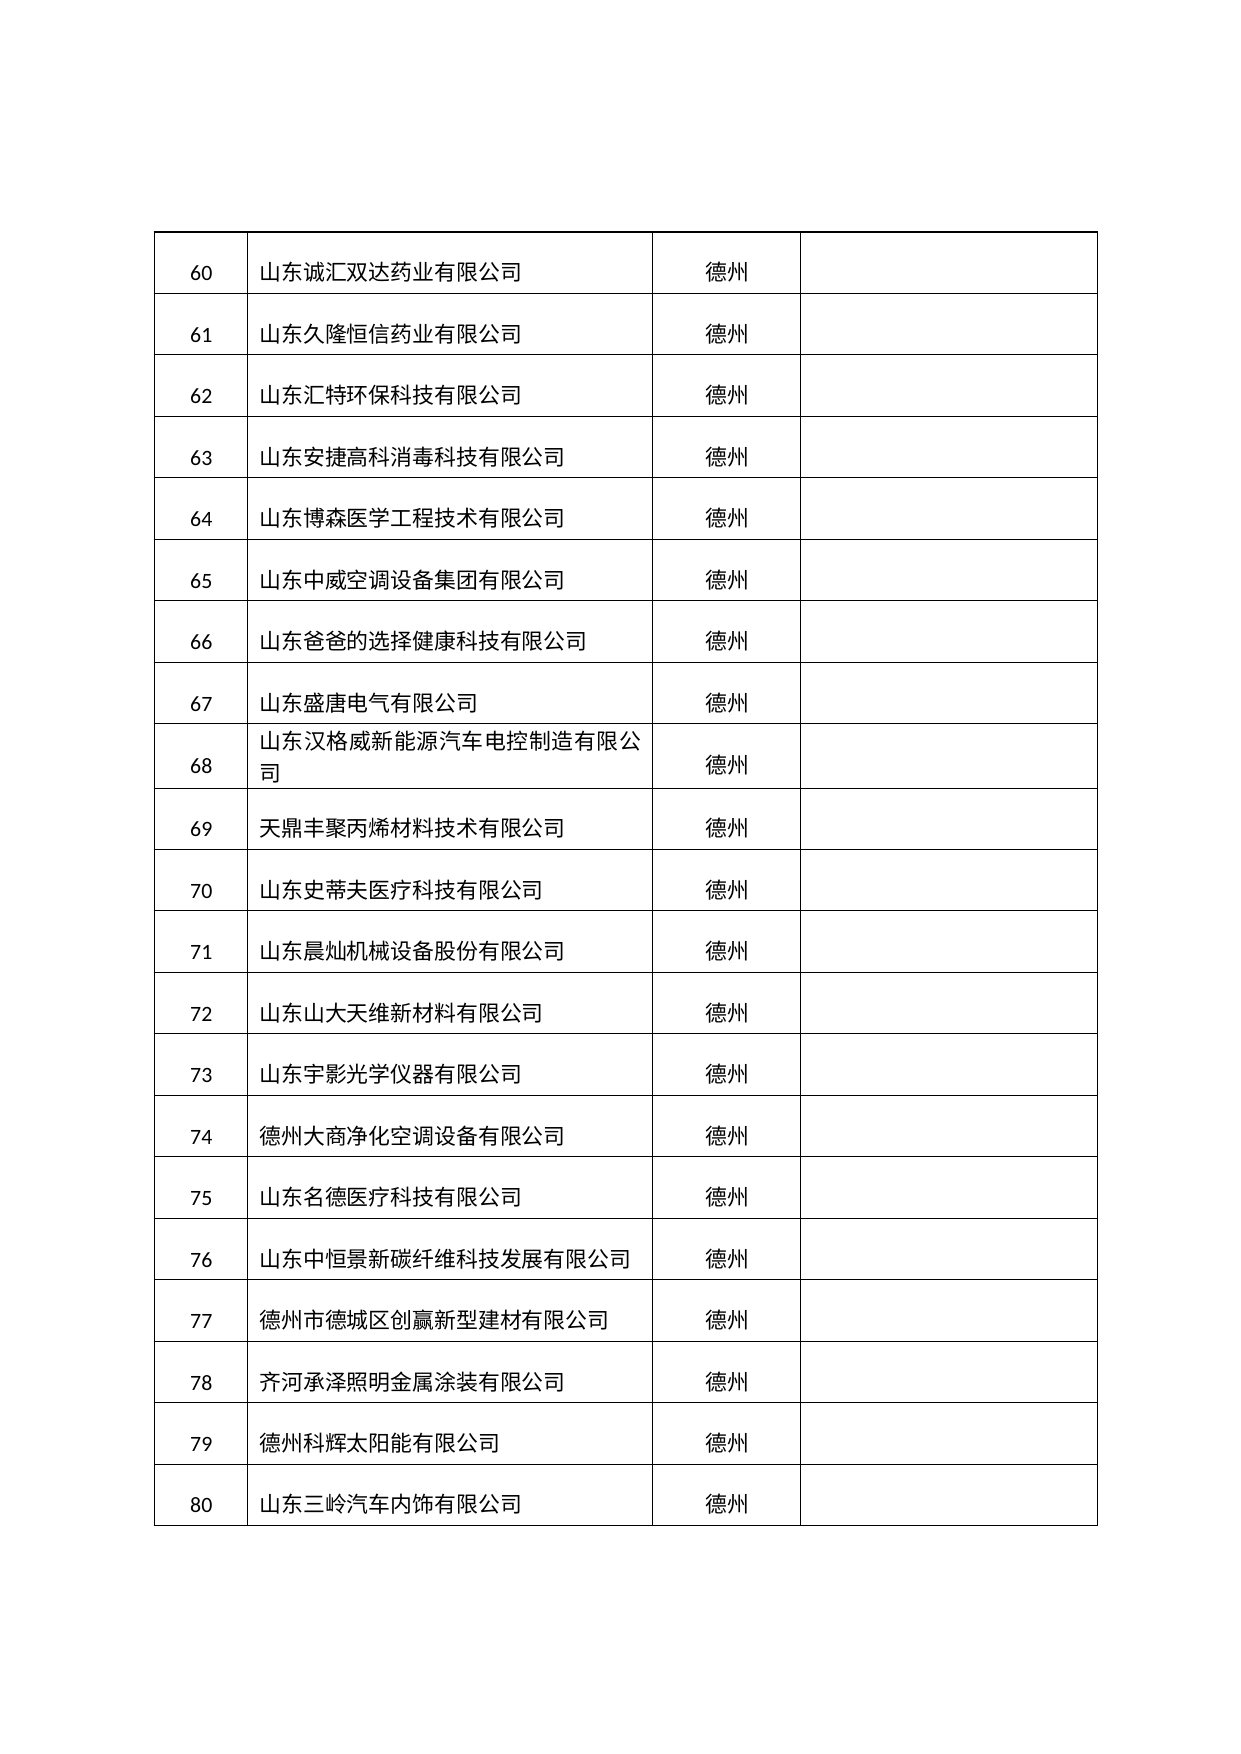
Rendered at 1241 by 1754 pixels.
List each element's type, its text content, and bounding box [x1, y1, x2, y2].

table_cell 山东久隆恒信药业有限公司 [248, 294, 652, 354]
table_cell 德州 [653, 911, 800, 972]
table_cell 山东名德医疗科技有限公司 [248, 1157, 652, 1218]
table_cell 德州 [653, 601, 800, 662]
table_cell 德州 [653, 1157, 800, 1218]
table_cell 德州 [653, 1342, 800, 1402]
table_cell [801, 663, 1097, 723]
table_cell [801, 911, 1097, 972]
table_cell 齐河承泽照明金属涂装有限公司 [248, 1342, 652, 1402]
table_cell 德州 [653, 973, 800, 1033]
table_cell 德州 [653, 1034, 800, 1095]
table_cell 67 [155, 663, 247, 723]
table_cell 山东汇特环保科技有限公司 [248, 355, 652, 416]
table_cell [801, 850, 1097, 910]
table_cell 63 [155, 417, 247, 477]
table_cell 山东中威空调设备集团有限公司 [248, 540, 652, 600]
table_cell [801, 355, 1097, 416]
table_cell [801, 724, 1097, 787]
table_cell 60 [155, 233, 247, 293]
table_cell 德州市德城区创赢新型建材有限公司 [248, 1280, 652, 1341]
table_cell 德州 [653, 478, 800, 539]
table_cell 山东盛唐电气有限公司 [248, 663, 652, 723]
table_cell [801, 1342, 1097, 1402]
table_cell 德州 [653, 789, 800, 849]
table_cell 德州 [653, 1219, 800, 1279]
table_cell [801, 601, 1097, 662]
table_cell [801, 1157, 1097, 1218]
table_cell 69 [155, 789, 247, 849]
table_cell 山东爸爸的选择健康科技有限公司 [248, 601, 652, 662]
table_cell 68 [155, 724, 247, 787]
table_cell 72 [155, 973, 247, 1033]
table_cell 山东晨灿机械设备股份有限公司 [248, 911, 652, 972]
table_cell 70 [155, 850, 247, 910]
table_cell 德州 [653, 355, 800, 416]
table_cell 61 [155, 294, 247, 354]
table_cell [801, 1465, 1097, 1525]
table_cell [801, 1403, 1097, 1463]
table_cell 山东诚汇双达药业有限公司 [248, 233, 652, 293]
table_cell 山东史蒂夫医疗科技有限公司 [248, 850, 652, 910]
table_cell 山东三岭汽车内饰有限公司 [248, 1465, 652, 1525]
table_cell 德州 [653, 417, 800, 477]
table_cell 德州 [653, 1280, 800, 1341]
table_cell 76 [155, 1219, 247, 1279]
table_cell 80 [155, 1465, 247, 1525]
table_cell 山东安捷高科消毒科技有限公司 [248, 417, 652, 477]
table_cell 74 [155, 1096, 247, 1156]
table_cell [801, 1096, 1097, 1156]
table_cell 62 [155, 355, 247, 416]
table_cell 65 [155, 540, 247, 600]
table_cell 78 [155, 1342, 247, 1402]
table_cell 66 [155, 601, 247, 662]
table_cell 山东宇影光学仪器有限公司 [248, 1034, 652, 1095]
table_cell 德州 [653, 1465, 800, 1525]
table_cell 德州 [653, 233, 800, 293]
table_cell 山东山大天维新材料有限公司 [248, 973, 652, 1033]
table_cell 75 [155, 1157, 247, 1218]
table_cell 山东博森医学工程技术有限公司 [248, 478, 652, 539]
table_cell 73 [155, 1034, 247, 1095]
table_cell 德州大商净化空调设备有限公司 [248, 1096, 652, 1156]
table_cell 德州 [653, 1403, 800, 1463]
table_cell [801, 1280, 1097, 1341]
table_cell 79 [155, 1403, 247, 1463]
table_cell 山东中恒景新碳纤维科技发展有限公司 [248, 1219, 652, 1279]
table_cell [801, 789, 1097, 849]
table_cell [801, 417, 1097, 477]
table_cell 德州 [653, 540, 800, 600]
table_cell 德州 [653, 663, 800, 723]
table_cell [801, 973, 1097, 1033]
table_cell 德州 [653, 294, 800, 354]
table_cell [801, 294, 1097, 354]
table_cell 德州 [653, 1096, 800, 1156]
table_cell [801, 1034, 1097, 1095]
table_cell 德州 [653, 850, 800, 910]
table_cell [801, 478, 1097, 539]
table_cell 德州科辉太阳能有限公司 [248, 1403, 652, 1463]
table_cell 德州 [653, 724, 800, 787]
table_cell [801, 233, 1097, 293]
table_cell 71 [155, 911, 247, 972]
table_cell 山东汉格威新能源汽车电控制造有限公司 [248, 724, 652, 787]
table_cell 64 [155, 478, 247, 539]
table_cell 天鼎丰聚丙烯材料技术有限公司 [248, 789, 652, 849]
table_cell 77 [155, 1280, 247, 1341]
table_cell [801, 1219, 1097, 1279]
table_cell [801, 540, 1097, 600]
